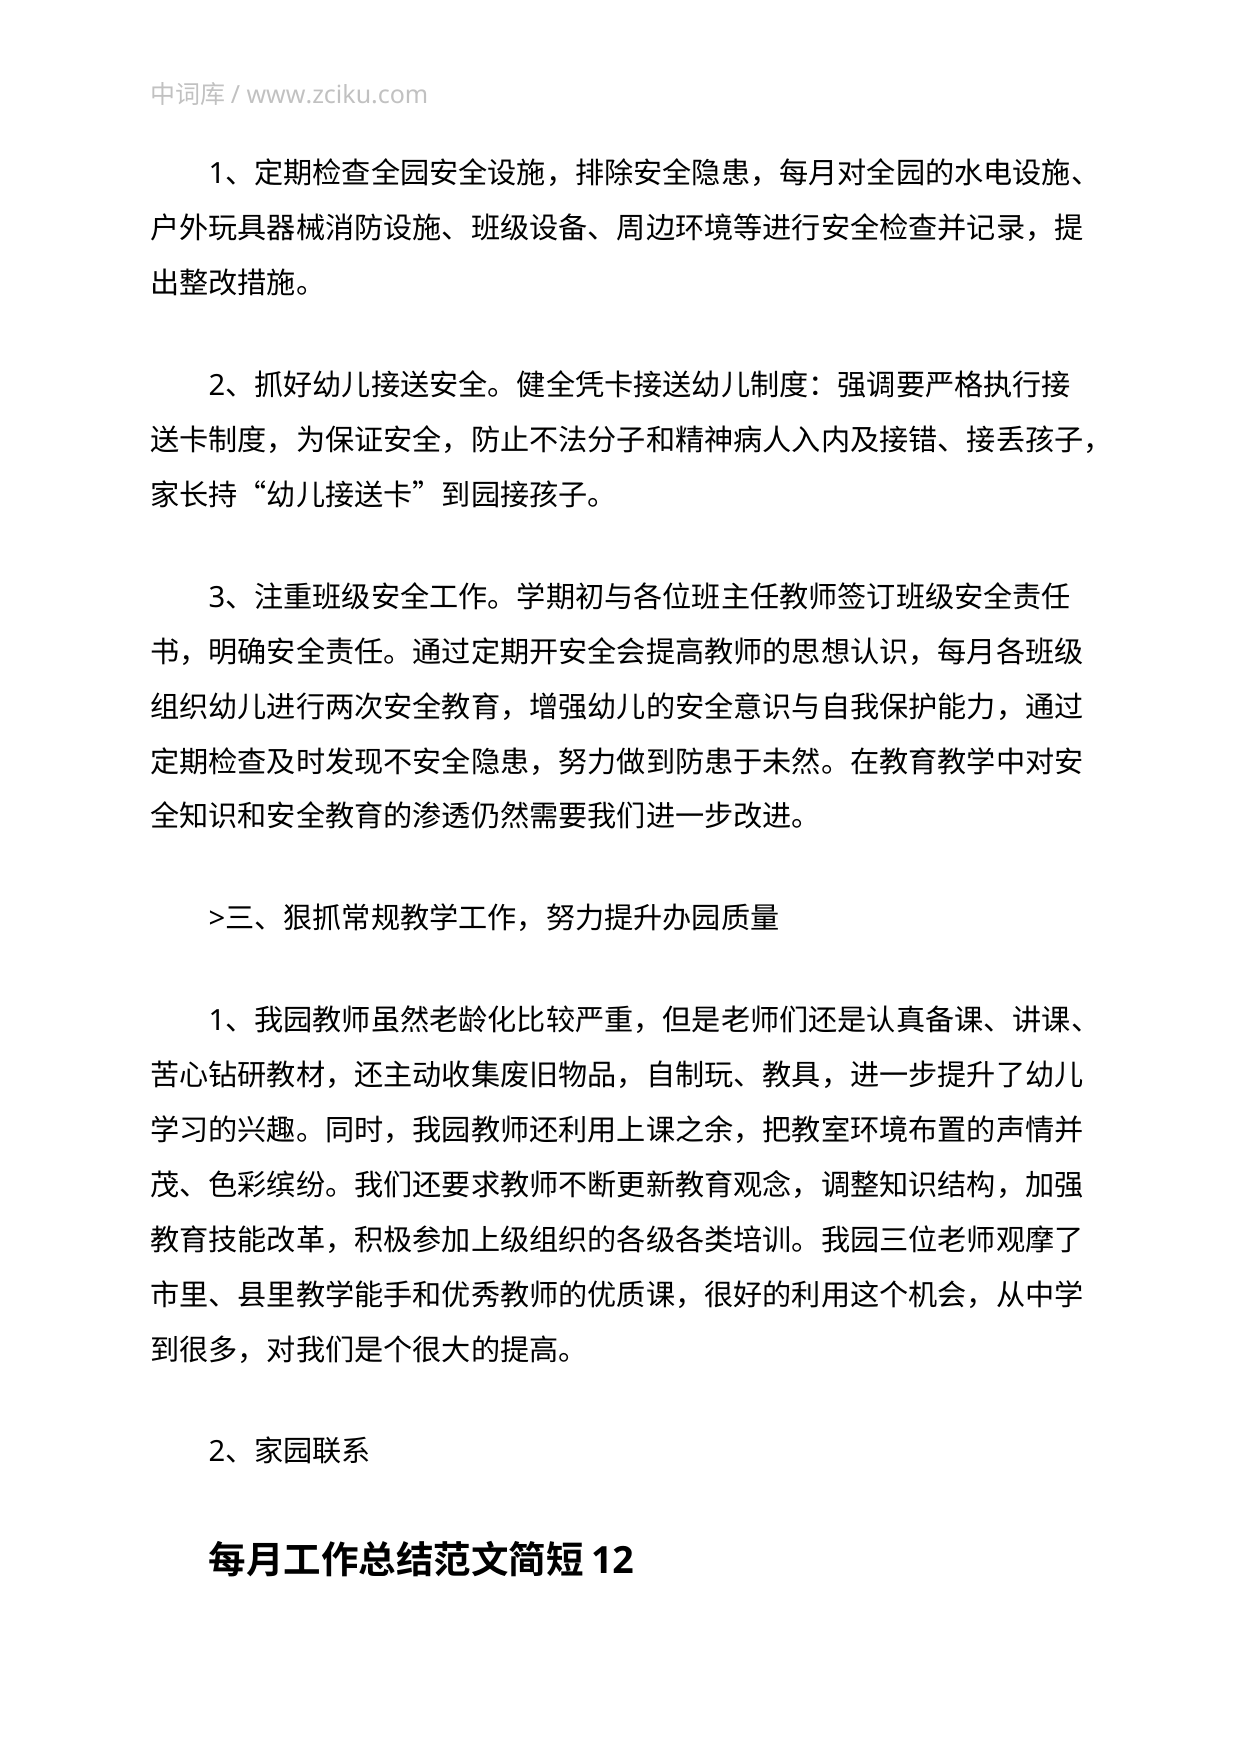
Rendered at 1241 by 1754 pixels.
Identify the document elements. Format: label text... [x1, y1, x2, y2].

text 2、抓好幼儿接送安全。健全凭卡接送幼儿制度：强调要严格执行接送卡制度，为保证安全，防止不法分子和精神病人入内及接错、接丢孩子，家长持“幼儿接送卡”到园接孩子。 [150, 362, 1090, 514]
text 1、定期检查全园安全设施，排除安全隐患，每月对全园的水电设施、户外玩具器械消防设施、班级设备、周边环境等进行安全检查并记录，提出整改措施。 [150, 150, 1090, 302]
text >三、狠抓常规教学工作，努力提升办园质量 [150, 895, 1090, 937]
text 3、注重班级安全工作。学期初与各位班主任教师签订班级安全责任书，明确安全责任。通过定期开安全会提高教师的思想认识，每月各班级组织幼儿进行两次安全教育，增强幼儿的安全意识与自我保护能力，通过定期检查及时发现不安全隐患，努力做到防患于未然。在教育教学中对安全知识和安全教育的渗透仍然需要我们进一步改进。 [150, 573, 1090, 835]
text 每月工作总结范文简短12 [150, 1530, 1090, 1584]
text 2、家园联系 [150, 1428, 1090, 1470]
text 1、我园教师虽然老龄化比较严重，但是老师们还是认真备课、讲课、苦心钻研教材，还主动收集废旧物品，自制玩、教具，进一步提升了幼儿学习的兴趣。同时，我园教师还利用上课之余，把教室环境布置的声情并茂、色彩缤纷。我们还要求教师不断更新教育观念，调整知识结构，加强教育技能改革，积极参加上级组织的各级各类培训。我园三位老师观摩了市里、县里教学能手和优秀教师的优质课，很好的利用这个机会，从中学到很多，对我们是个很大的提高。 [150, 997, 1090, 1368]
